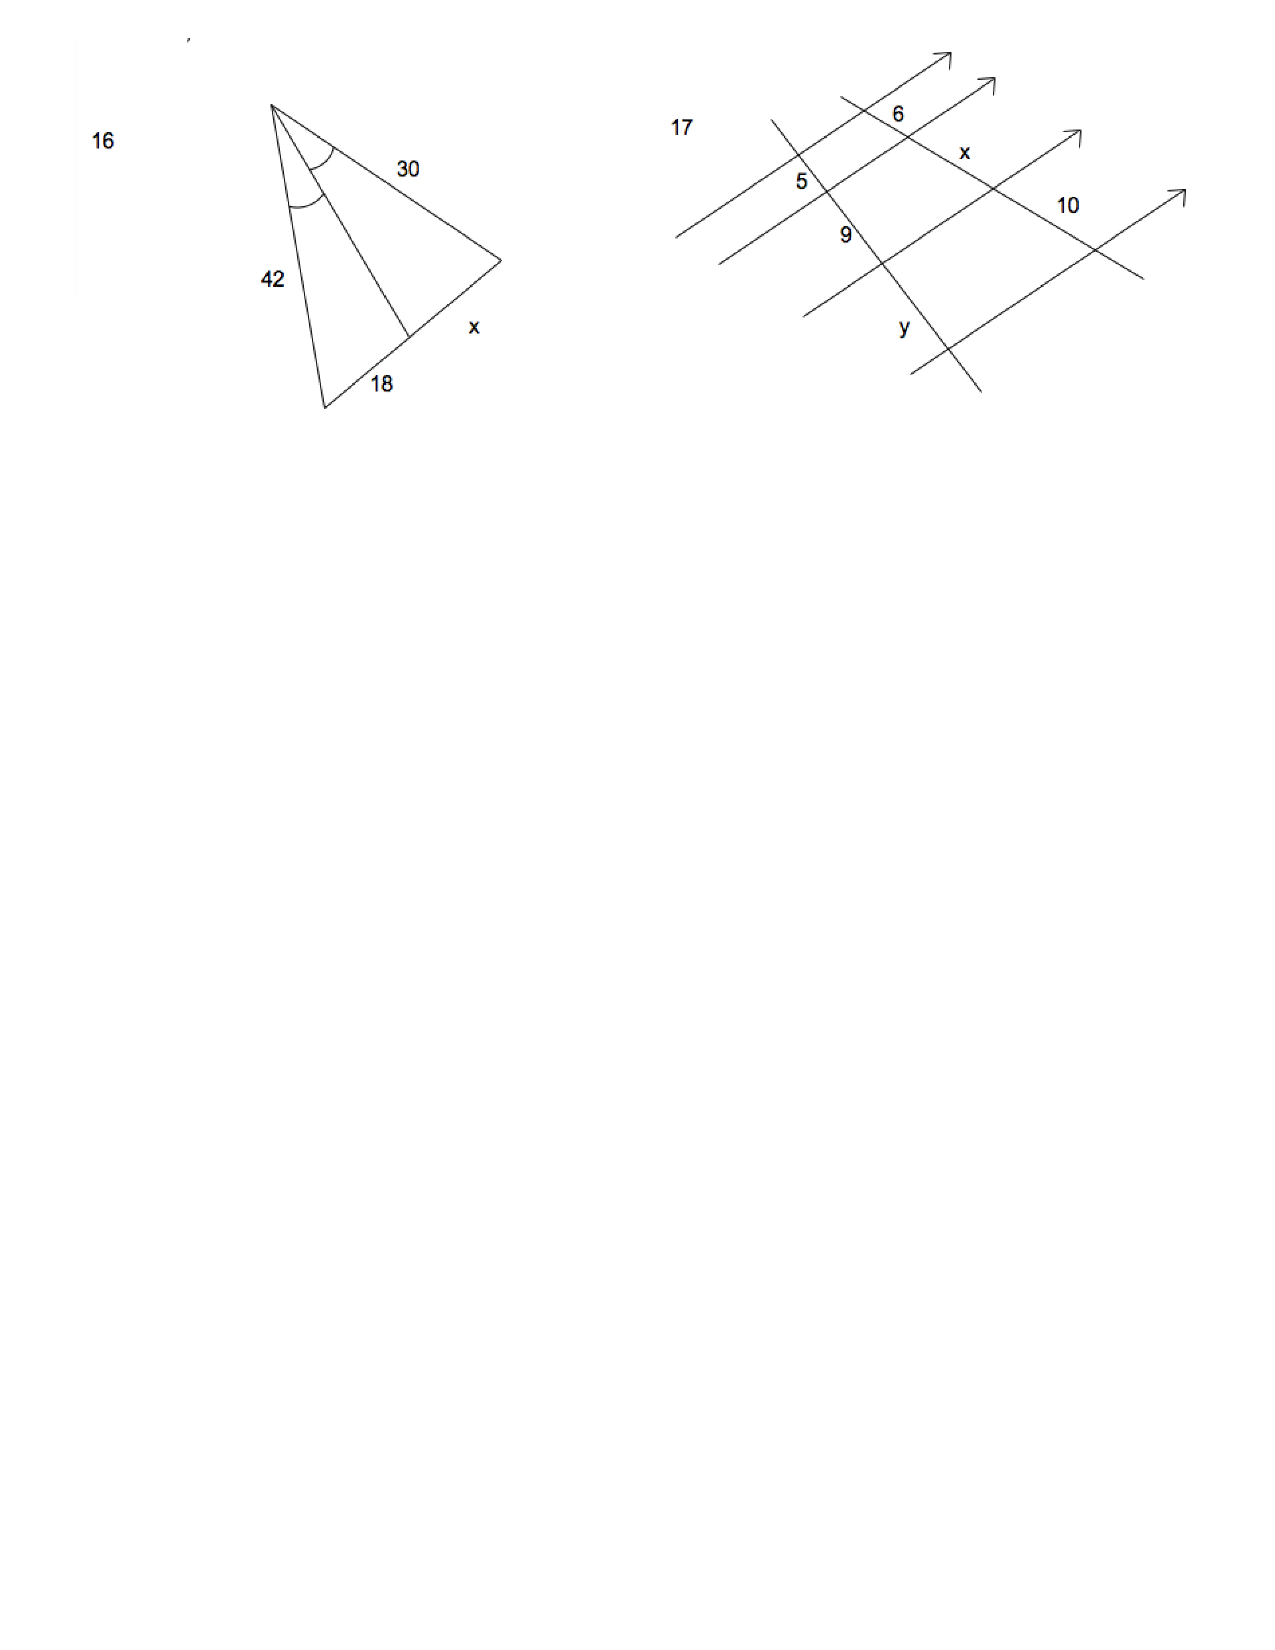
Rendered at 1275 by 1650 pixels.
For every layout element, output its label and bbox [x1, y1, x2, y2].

picture [73, 38, 1199, 434]
